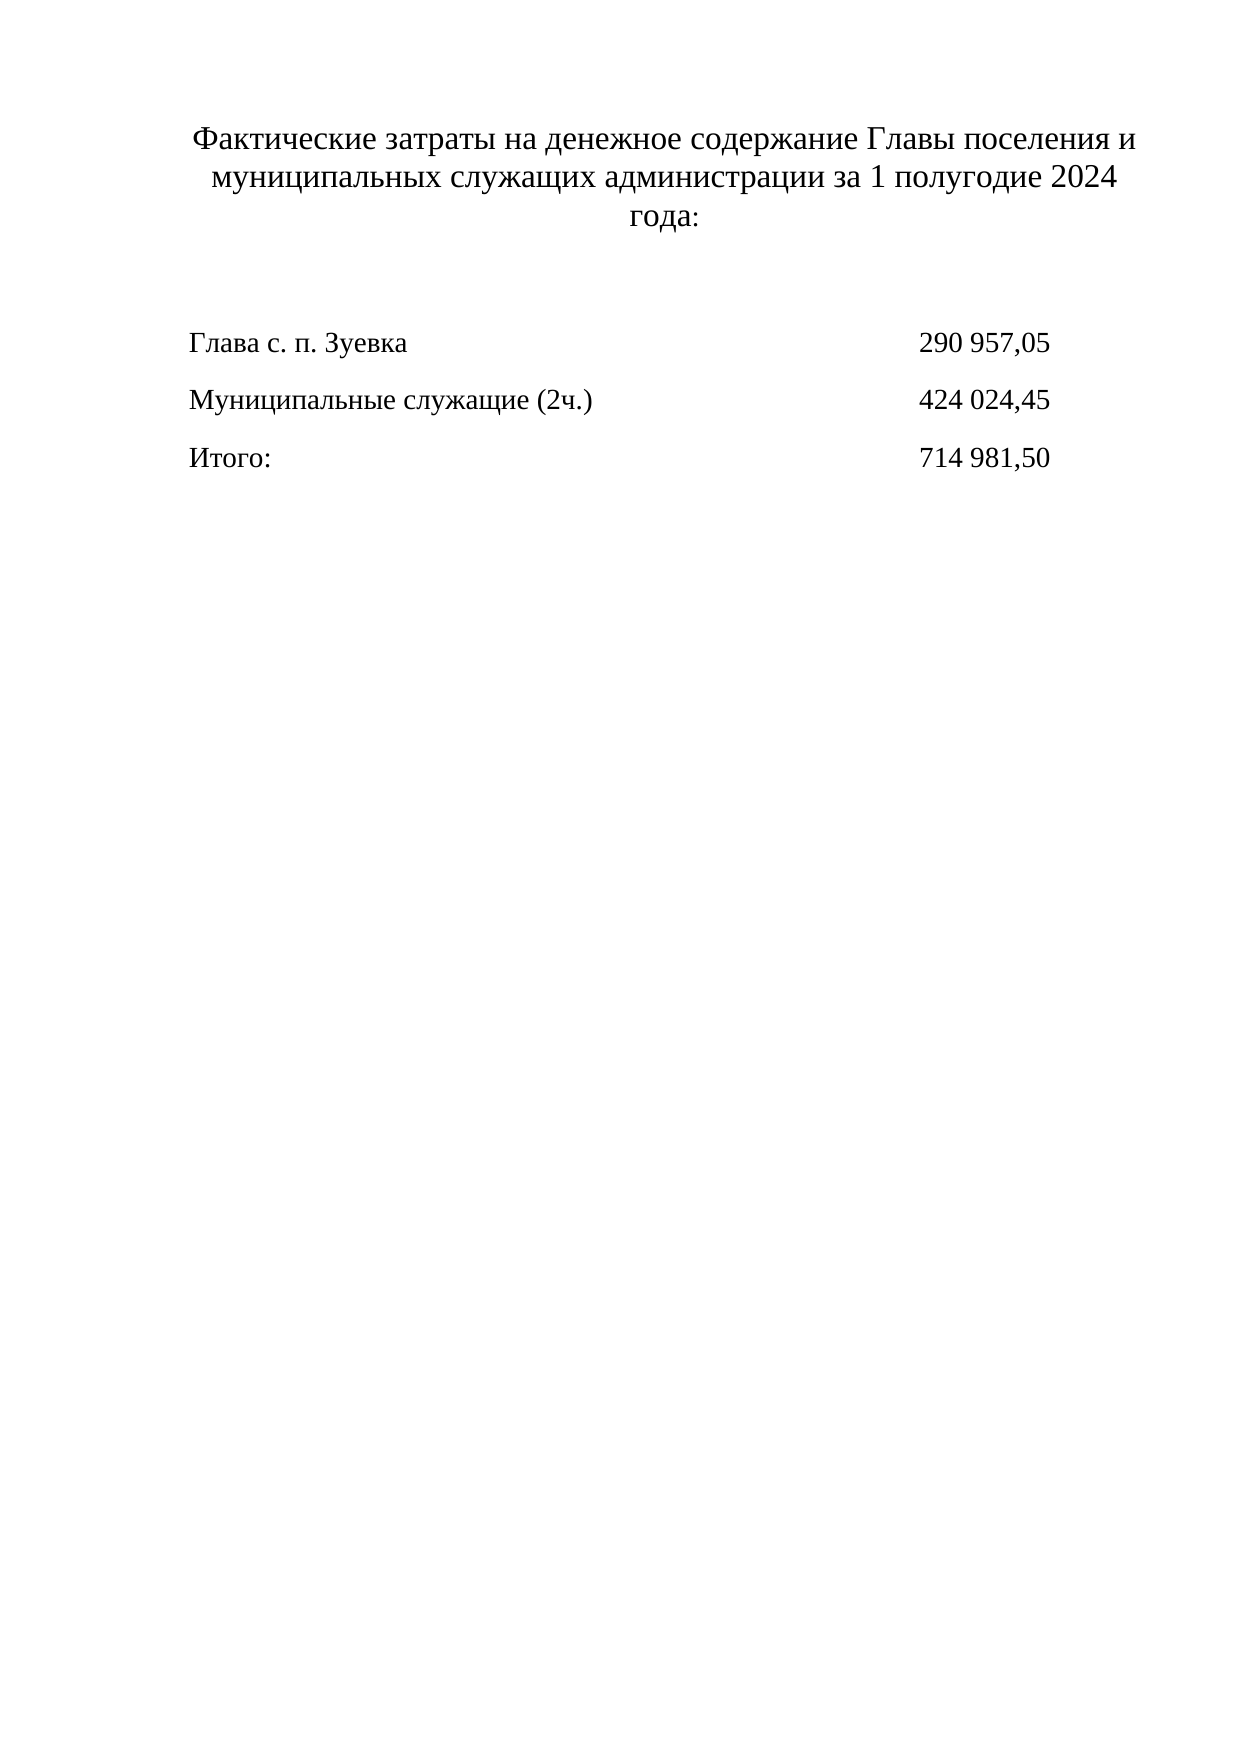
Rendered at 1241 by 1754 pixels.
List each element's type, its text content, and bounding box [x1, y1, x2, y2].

text Фактические затраты на денежное содержание Главы поселения и муниципальных служащих администрации за 1 полугодие 2024 года: [177, 118, 1152, 233]
table_header Глава с. п. Зуевка [177, 325, 908, 382]
table_cell Муниципальные служащие (2ч.) [177, 383, 908, 440]
table_cell 424 024,45 [908, 383, 1152, 440]
table_cell 714 981,50 [908, 440, 1152, 497]
table_cell Итого: [177, 440, 908, 497]
table_header 290 957,05 [908, 325, 1152, 382]
